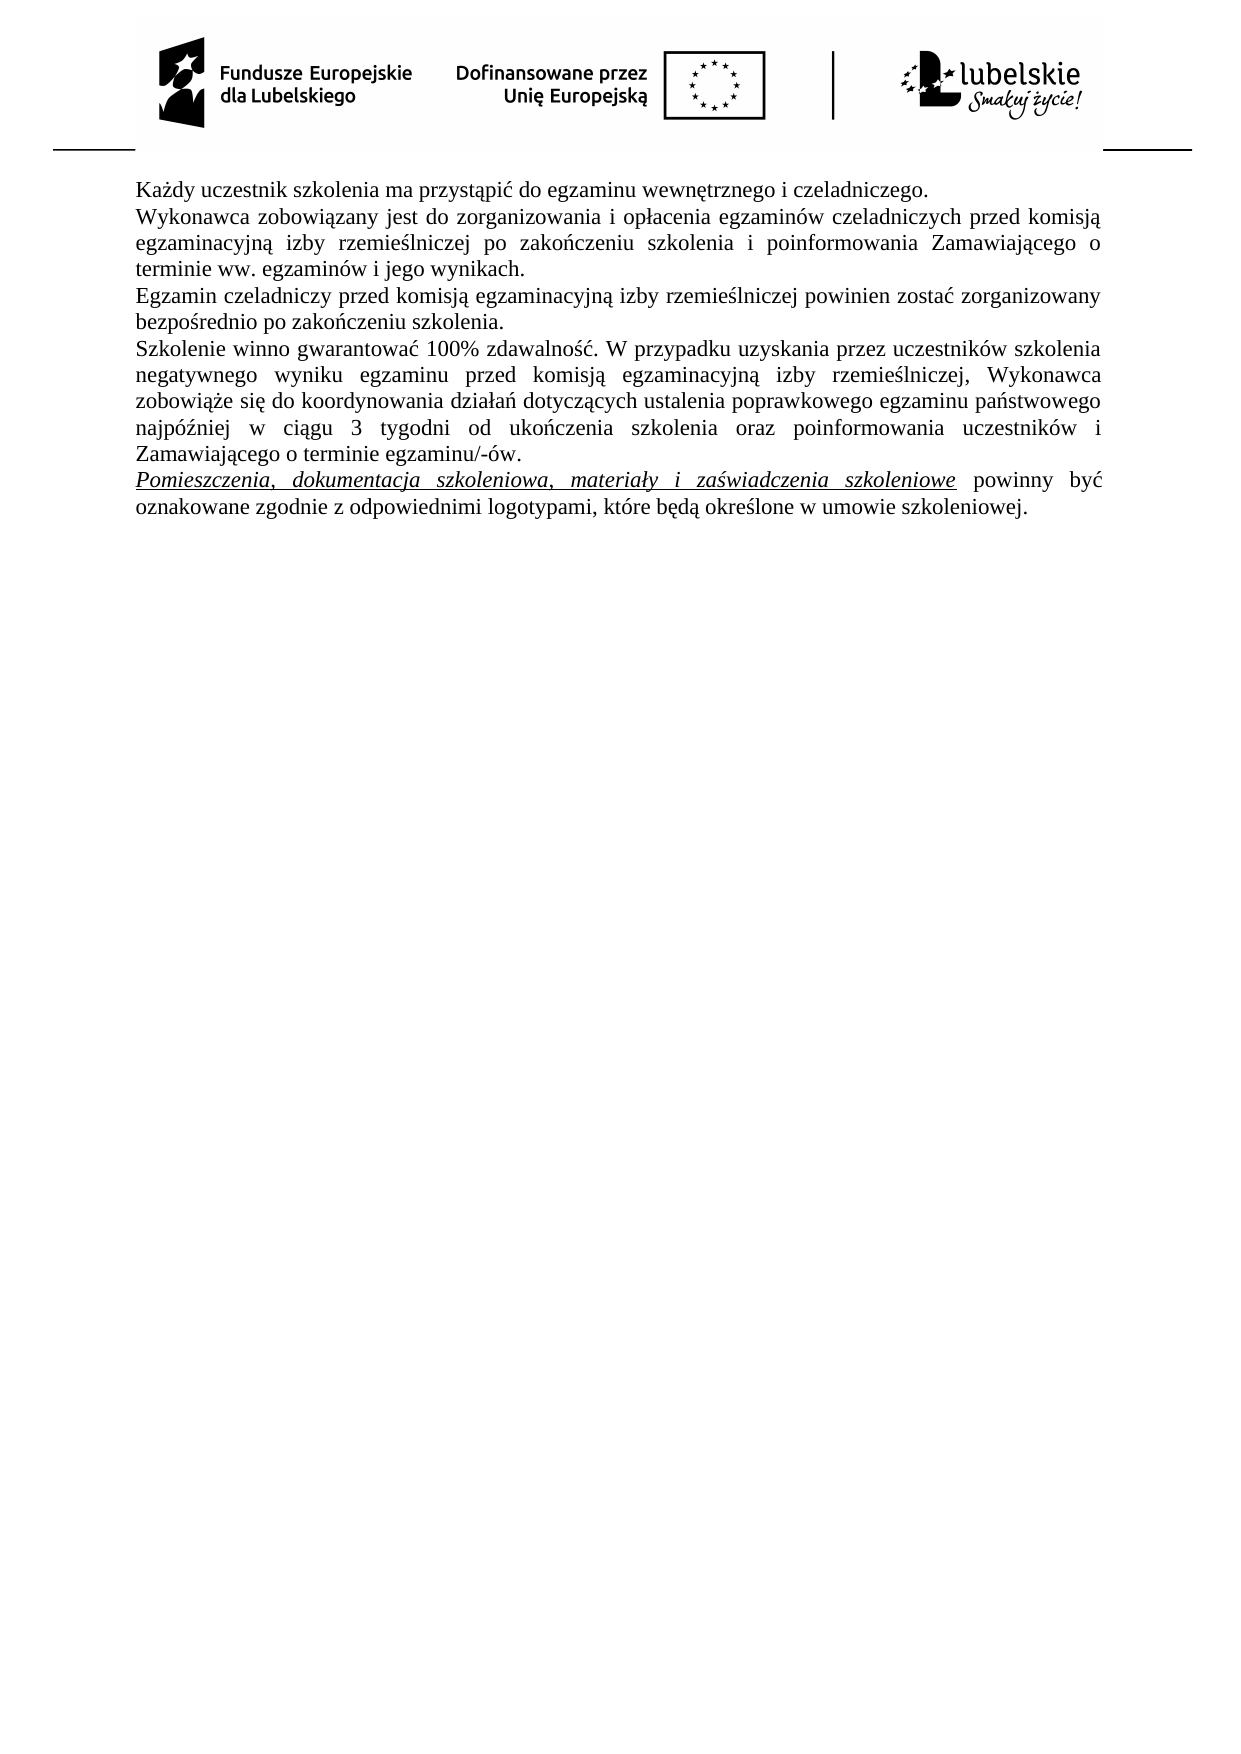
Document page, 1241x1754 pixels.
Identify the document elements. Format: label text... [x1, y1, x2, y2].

picture [135, 14, 1104, 151]
text Każdy uczestnik szkolenia ma przystąpić do egzaminu wewnętrznego i czeladniczego. [135, 176, 1103, 203]
text Egzamin czeladniczy przed komisją egzaminacyjną izby rzemieślniczej powinien zostać zorganizowany bezpośrednio po zakończeniu szkolenia. [135, 282, 1103, 334]
text Pomieszczenia, dokumentacja szkoleniowa, materiały i zaświadczenia szkoleniowe powinny być oznakowane zgodnie z odpowiednimi logotypami, które będą określone w umowie szkoleniowej. [135, 466, 1103, 519]
text Szkolenie winno gwarantować 100% zdawalność. W przypadku uzyskania przez uczestników szkolenia negatywnego wyniku egzaminu przed komisją egzaminacyjną izby rzemieślniczej, Wykonawca zobowiąże się do koordynowania działań dotyczących ustalenia poprawkowego egzaminu państwowego najpóźniej w ciągu 3 tygodni od ukończenia szkolenia oraz poinformowania uczestników i Zamawiającego o terminie egzaminu/-ów. [135, 334, 1103, 466]
text Wykonawca zobowiązany jest do zorganizowania i opłacenia egzaminów czeladniczych przed komisją egzaminacyjną izby rzemieślniczej po zakończeniu szkolenia i poinformowania Zamawiającego o terminie ww. egzaminów i jego wynikach. [135, 203, 1103, 282]
